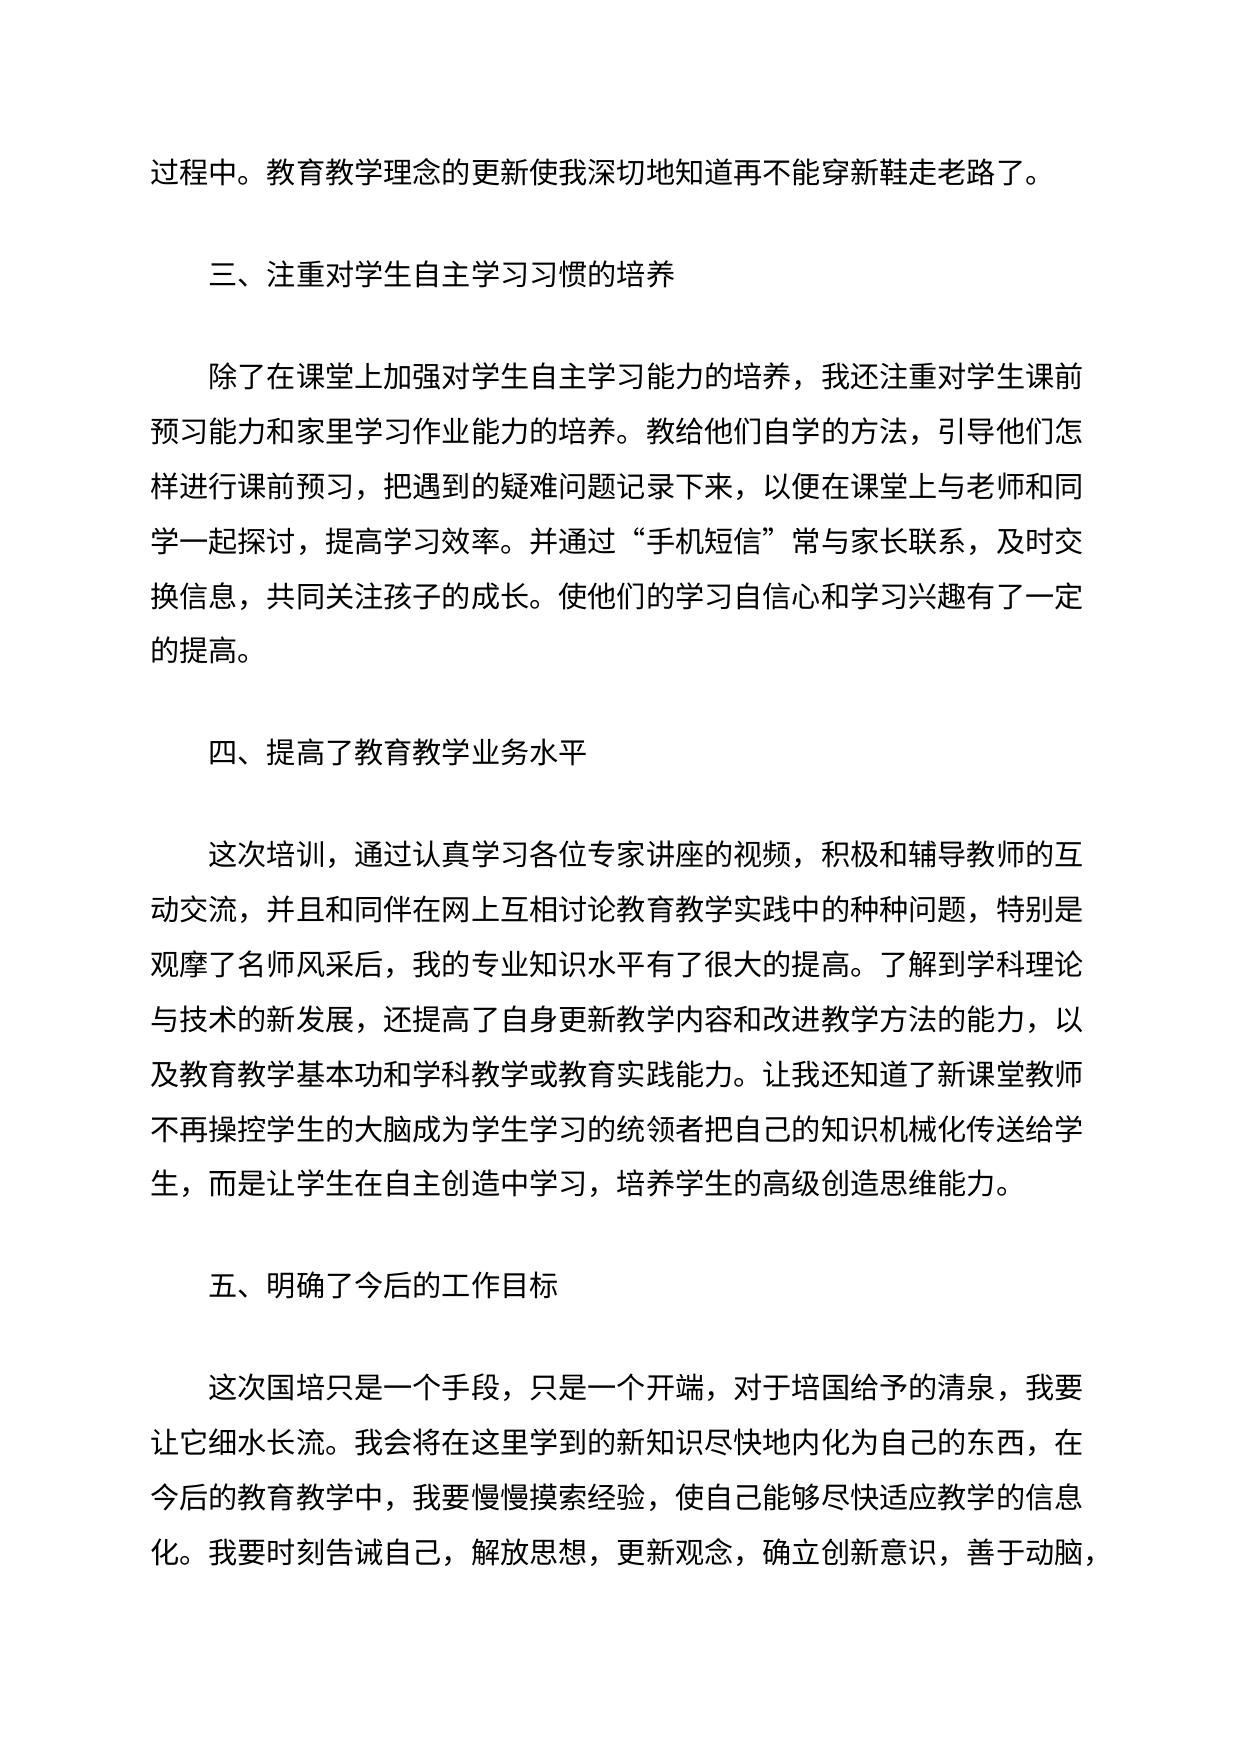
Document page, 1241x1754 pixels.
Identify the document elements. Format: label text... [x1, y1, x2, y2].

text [150, 1364, 1090, 1571]
text 除了在课堂上加强对学生自主学习能力的培养，我还注重对学生课前预习能力和家里学习作业能力的培养。教给他们自学的方法，引导他们怎样进行课前预习，把遇到的疑难问题记录下来，以便在课堂上与老师和同学一起探讨，提高学习效率。并通过“手机短信”常与家长联系，及时交换信息，共同关注孩子的成长。使他们的学习自信心和学习兴趣有了一定的提高。 [150, 353, 1090, 670]
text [150, 150, 1090, 192]
text 三、注重对学生自主学习习惯的培养 [150, 252, 1090, 294]
text 五、明确了今后的工作目标 [150, 1263, 1090, 1305]
text 这次培训，通过认真学习各位专家讲座的视频，积极和辅导教师的互动交流，并且和同伴在网上互相讨论教育教学实践中的种种问题，特别是观摩了名师风采后，我的专业知识水平有了很大的提高。了解到学科理论与技术的新发展，还提高了自身更新教学内容和改进教学方法的能力，以及教育教学基本功和学科教学或教育实践能力。让我还知道了新课堂教师不再操控学生的大脑成为学生学习的统领者把自己的知识机械化传送给学生，而是让学生在自主创造中学习，培养学生的高级创造思维能力。 [150, 832, 1090, 1203]
text 四、提高了教育教学业务水平 [150, 730, 1090, 772]
